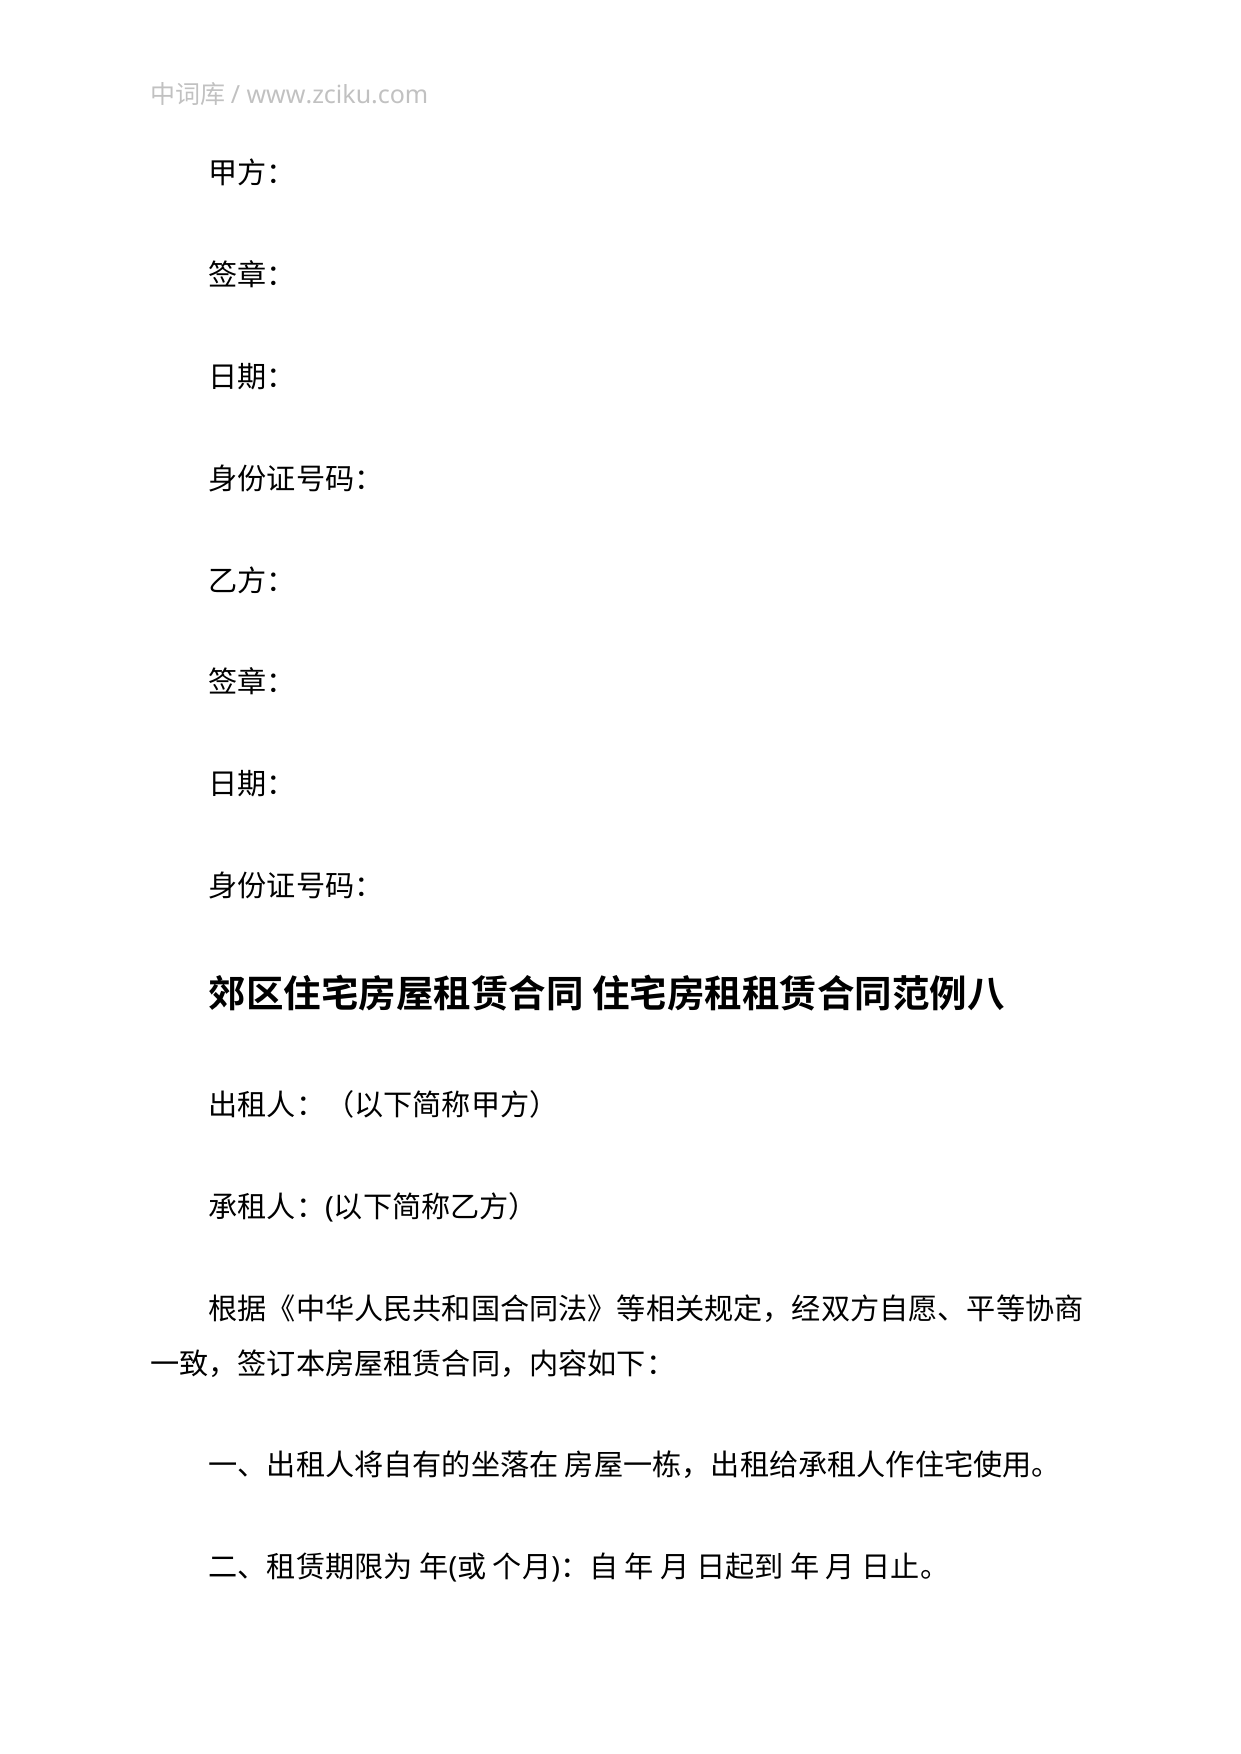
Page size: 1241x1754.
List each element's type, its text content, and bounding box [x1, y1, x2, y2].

text 身份证号码： [150, 455, 1090, 498]
text 一、出租人将自有的坐落在 房屋一栋，出租给承租人作住宅使用。 [150, 1442, 1090, 1484]
text 身份证号码： [150, 862, 1090, 905]
text 出租人：（以下简称甲方） [150, 1082, 1090, 1124]
text 日期： [150, 353, 1090, 396]
text 承租人：(以下简称乙方） [150, 1183, 1090, 1226]
text 签章： [150, 252, 1090, 294]
text 根据《中华人民共和国合同法》等相关规定，经双方自愿、平等协商一致，签订本房屋租赁合同，内容如下： [150, 1285, 1090, 1382]
text 乙方： [150, 557, 1090, 599]
text 签章： [150, 659, 1090, 701]
text 甲方： [150, 150, 1090, 192]
text 郊区住宅房屋租赁合同 住宅房租租赁合同范例八 [150, 964, 1090, 1018]
text 日期： [150, 761, 1090, 803]
text 二、租赁期限为 年(或 个月)：自 年 月 日起到 年 月 日止。 [150, 1544, 1090, 1586]
